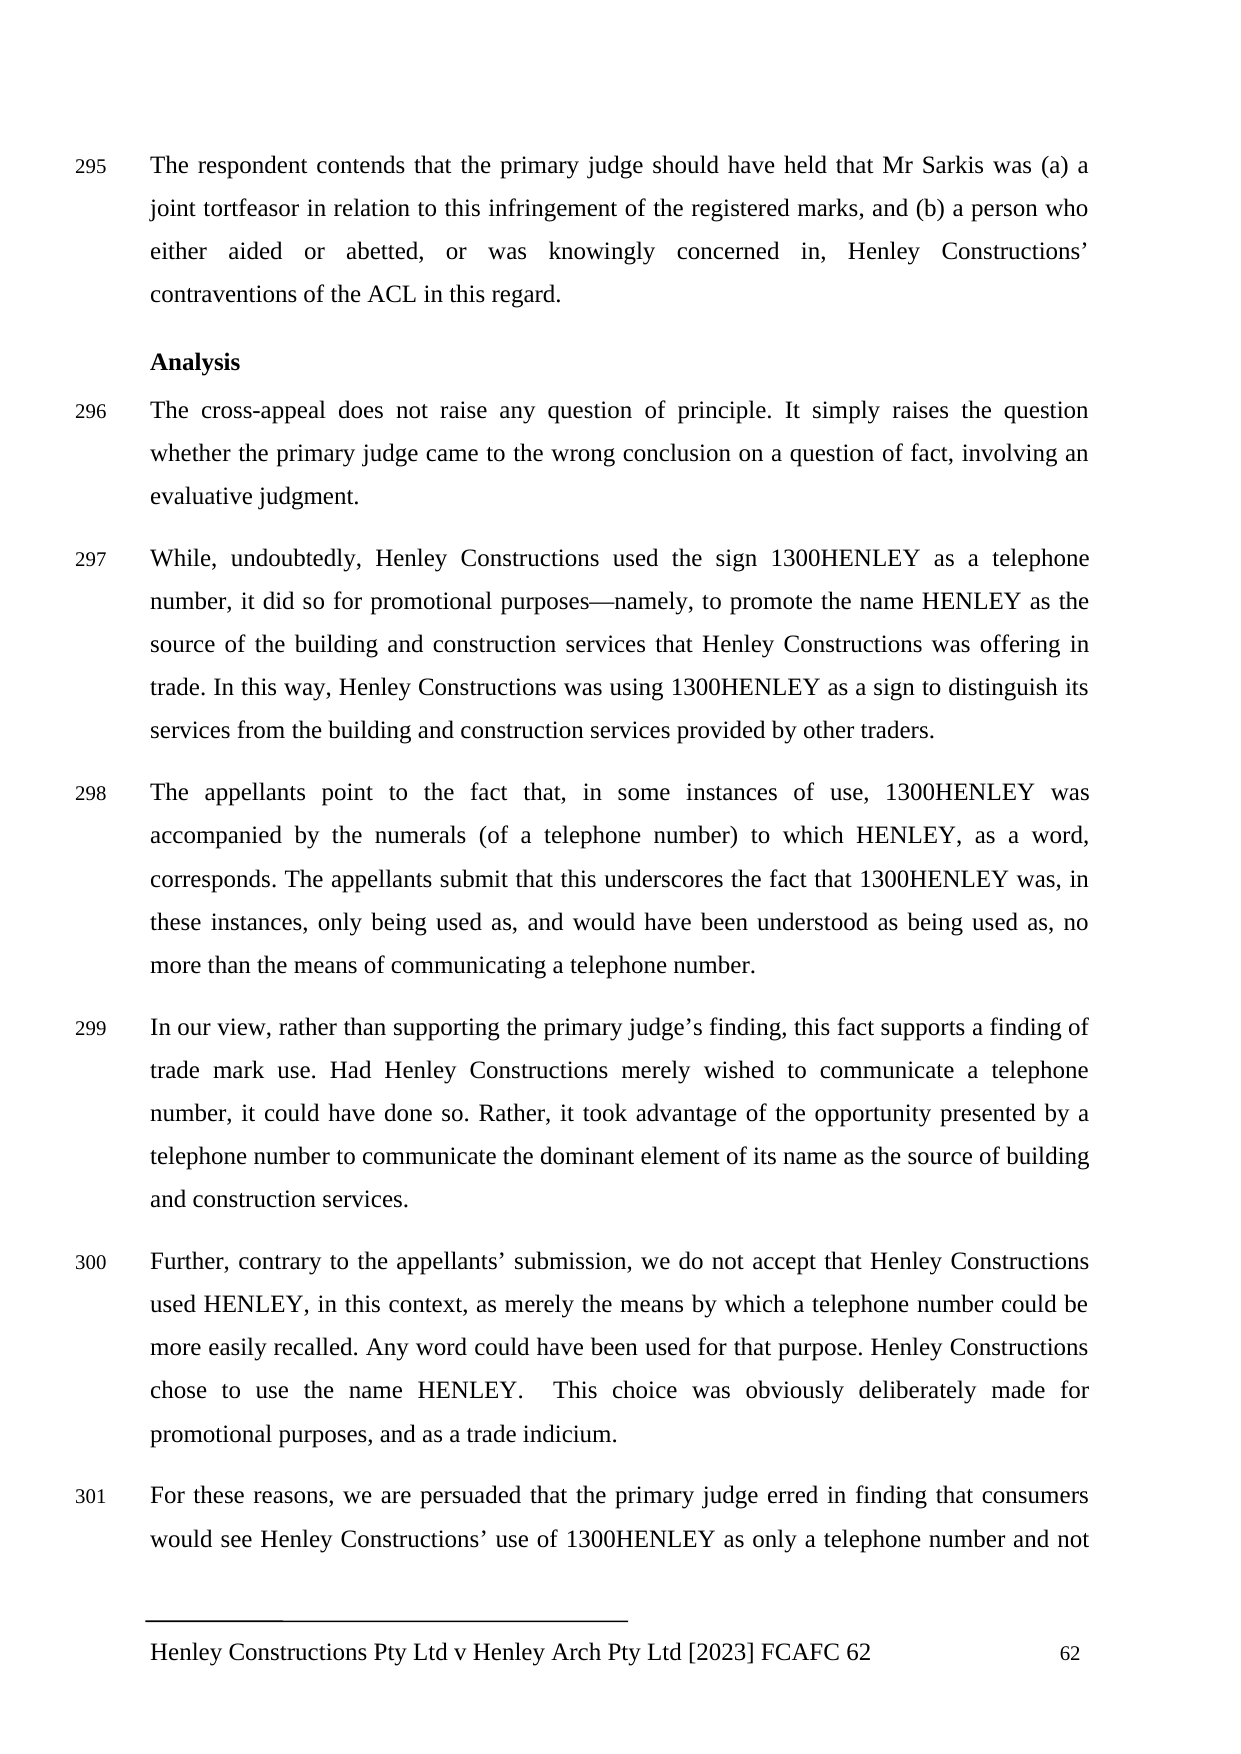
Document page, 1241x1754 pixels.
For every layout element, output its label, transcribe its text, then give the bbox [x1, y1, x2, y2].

list 298 The appellants point to the fact that, in some instances of use, 1300HENLEY was accompanied by the numerals (of a telephone number) to which HENLEY, as a word, corresponds. The appellants submit that this underscores the fact that 1300HENLEY was, in these instances, only being used as, and would have been understood as being used as, no more than the means of communicating a telephone number. [75, 777, 1090, 979]
list 300 Further, contrary to the appellants’ submission, we do not accept that Henley Constructions used HENLEY, in this context, as merely the means by which a telephone number could be more easily recalled. Any word could have been used for that purpose. Henley Constructions chose to use the name HENLEY. This choice was obviously deliberately made for promotional purposes, and as a trade indicium. [75, 1246, 1090, 1447]
list 299 In our view, rather than supporting the primary judge’s finding, this fact supports a finding of trade mark use. Had Henley Constructions merely wished to communicate a telephone number, it could have done so. Rather, it took advantage of the opportunity presented by a telephone number to communicate the dominant element of its name as the source of building and construction services. [75, 1012, 1090, 1213]
subtitle Analysis [150, 347, 1090, 376]
list 296 The cross-appeal does not raise any question of principle. It simply raises the question whether the primary judge came to the wrong conclusion on a question of fact, involving an evaluative judgment. [75, 395, 1090, 510]
list 297 While, undoubtedly, Henley Constructions used the sign 1300HENLEY as a telephone number, it did so for promotional purposes—namely, to promote the name HENLEY as the source of the building and construction services that Henley Constructions was offering in trade. In this way, Henley Constructions was using 1300HENLEY as a sign to distinguish its services from the building and construction services provided by other traders. [75, 543, 1090, 744]
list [75, 1481, 1090, 1552]
list 295 The respondent contends that the primary judge should have held that Mr Sarkis was (a) a joint tortfeasor in relation to this infringement of the registered marks, and (b) a person who either aided or abetted, or was knowingly concerned in, Henley Constructions’ contraventions of the ACL in this regard. [75, 150, 1090, 308]
